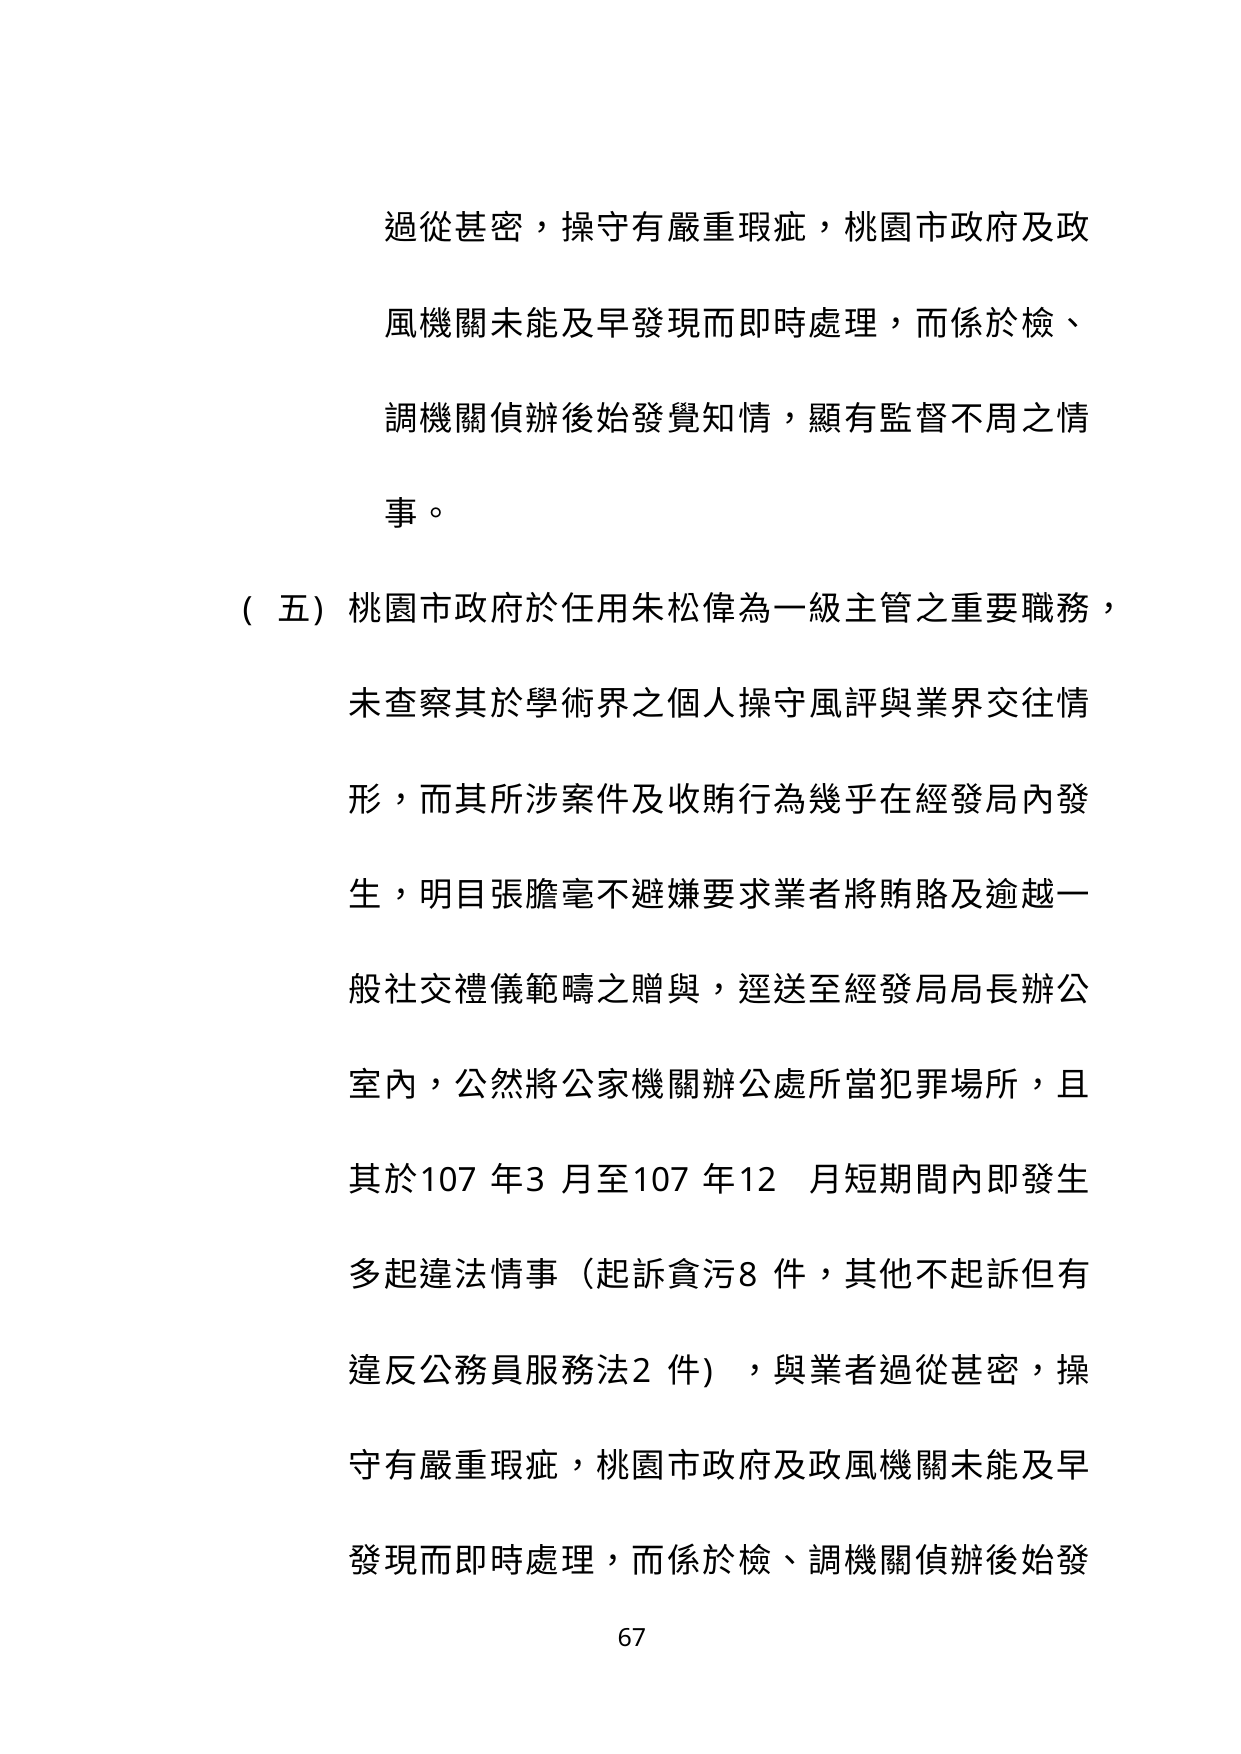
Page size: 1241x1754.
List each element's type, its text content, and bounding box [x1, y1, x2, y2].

subtitle 然朱松偉於107年3月至107年12月短期間內即發生多起違法情事（起訴貪污8件，其他不起訴但有違反公務員服務法2件)，與業者過從甚密，操守有嚴重瑕疵，桃園市政府及政風機關未能及早發現而即時處理，而係於檢、調機關偵辦後始發覺知情，顯有監督不周之情事。 [296, 178, 1092, 558]
